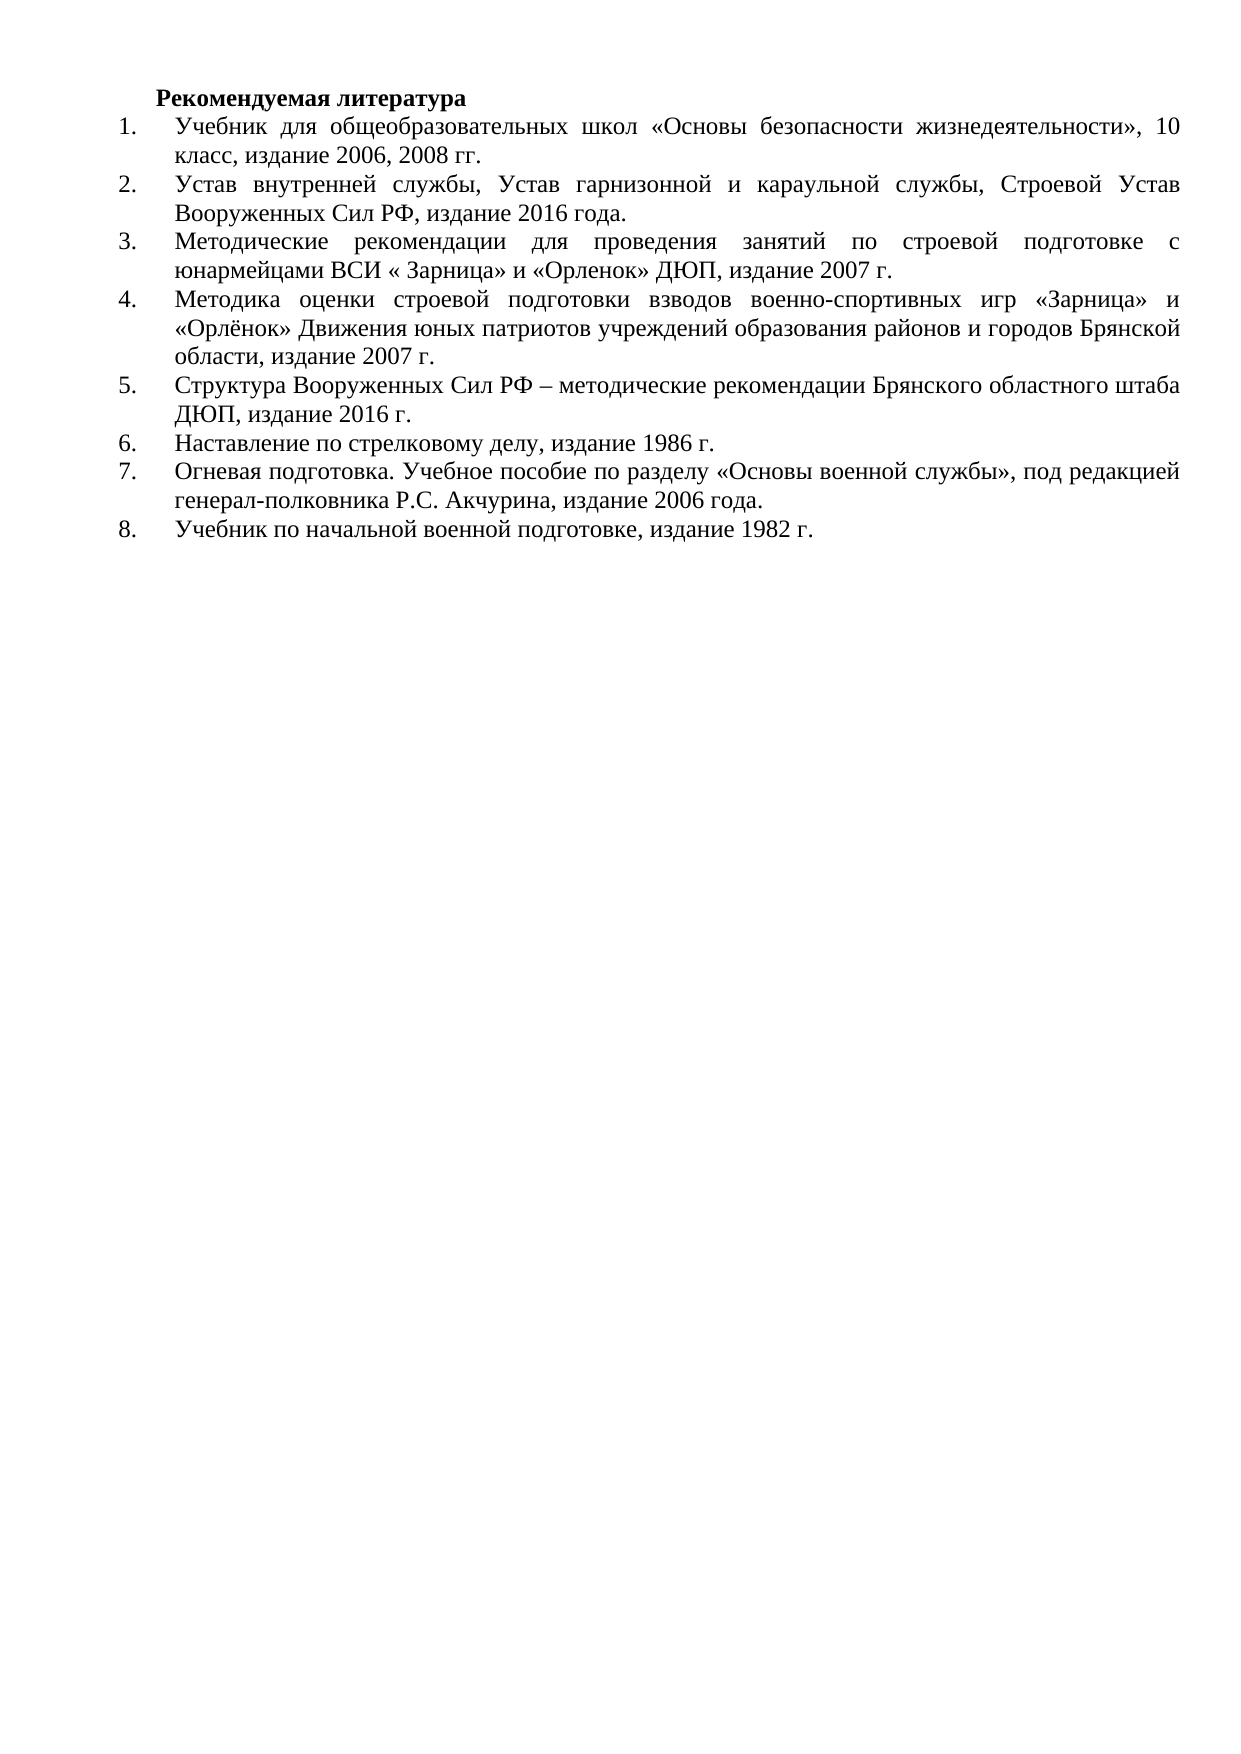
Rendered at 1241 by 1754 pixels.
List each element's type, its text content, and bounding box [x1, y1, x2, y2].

list Устав внутренней службы, Устав гарнизонной и караульной службы, Строевой Устав Вооруженных Сил РФ, издание 2016 года. [118, 169, 1181, 226]
list Огневая подготовка. Учебное пособие по разделу «Основы военной службы», под редакцией генерал-полковника Р.С. Акчурина, издание 2006 года. [118, 456, 1181, 514]
list Структура Вооруженных Сил РФ – методические рекомендации Брянского областного штаба ДЮП, издание 2016 г. [118, 370, 1181, 428]
text Рекомендуемая литература [156, 83, 1181, 111]
list Наставление по стрелковому делу, издание 1986 г. [118, 428, 1181, 456]
list Учебник для общеобразовательных школ «Основы безопасности жизнедеятельности», 10 класс, издание 2006, 2008 гг. [118, 111, 1181, 169]
list Методика оценки строевой подготовки взводов военно-спортивных игр «Зарница» и «Орлёнок» Движения юных патриотов учреждений образования районов и городов Брянской области, издание . [118, 284, 1181, 370]
list Методические рекомендации для проведения занятий по строевой подготовке с юнармейцами ВСИ « Зарница» и «Орленок» ДЮП, издание . [118, 226, 1181, 284]
list Учебник по начальной военной подготовке, издание . [118, 514, 1181, 543]
